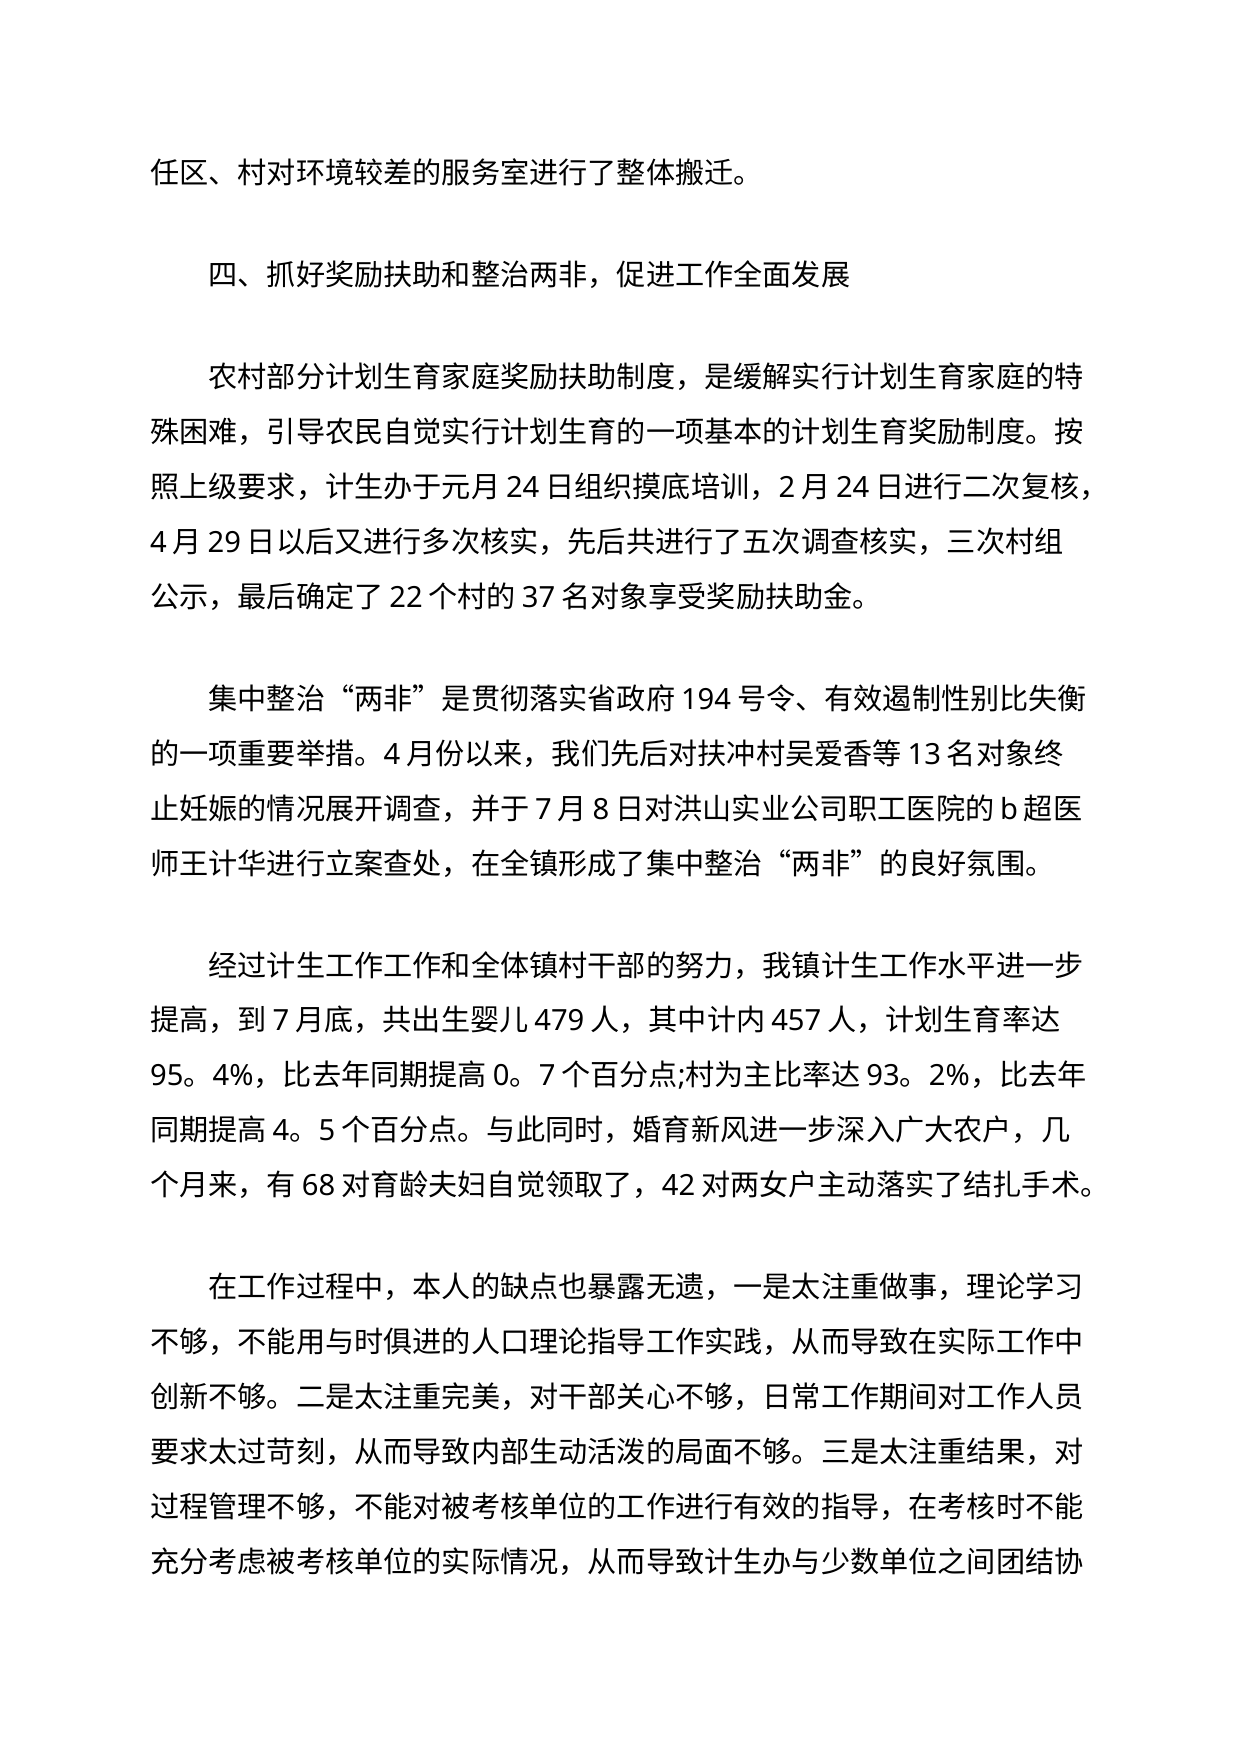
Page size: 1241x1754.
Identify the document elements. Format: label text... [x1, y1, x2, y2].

text 经过计生工作工作和全体镇村干部的努力，我镇计生工作水平进一步提高，到7月底，共出生婴儿479人，其中计内457人，计划生育率达95。4%，比去年同期提高0。7个百分点;村为主比率达93。2%，比去年同期提高4。5个百分点。与此同时，婚育新风进一步深入广大农户，几个月来，有68对育龄夫妇自觉领取了，42对两女户主动落实了结扎手术。 [150, 942, 1090, 1204]
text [150, 150, 1090, 192]
text 集中整治“两非”是贯彻落实省政府194号令、有效遏制性别比失衡的一项重要举措。4月份以来，我们先后对扶冲村吴爱香等13名对象终止妊娠的情况展开调查，并于7月8日对洪山实业公司职工医院的b超医师王计华进行立案查处，在全镇形成了集中整治“两非”的良好氛围。 [150, 675, 1090, 883]
text 农村部分计划生育家庭奖励扶助制度，是缓解实行计划生育家庭的特殊困难，引导农民自觉实行计划生育的一项基本的计划生育奖励制度。按照上级要求，计生办于元月24日组织摸底培训，2月24日进行二次复核，4月29日以后又进行多次核实，先后共进行了五次调查核实，三次村组公示，最后确定了22个村的37名对象享受奖励扶助金。 [150, 353, 1090, 616]
text 四、抓好奖励扶助和整治两非，促进工作全面发展 [150, 252, 1090, 294]
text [150, 1264, 1090, 1581]
